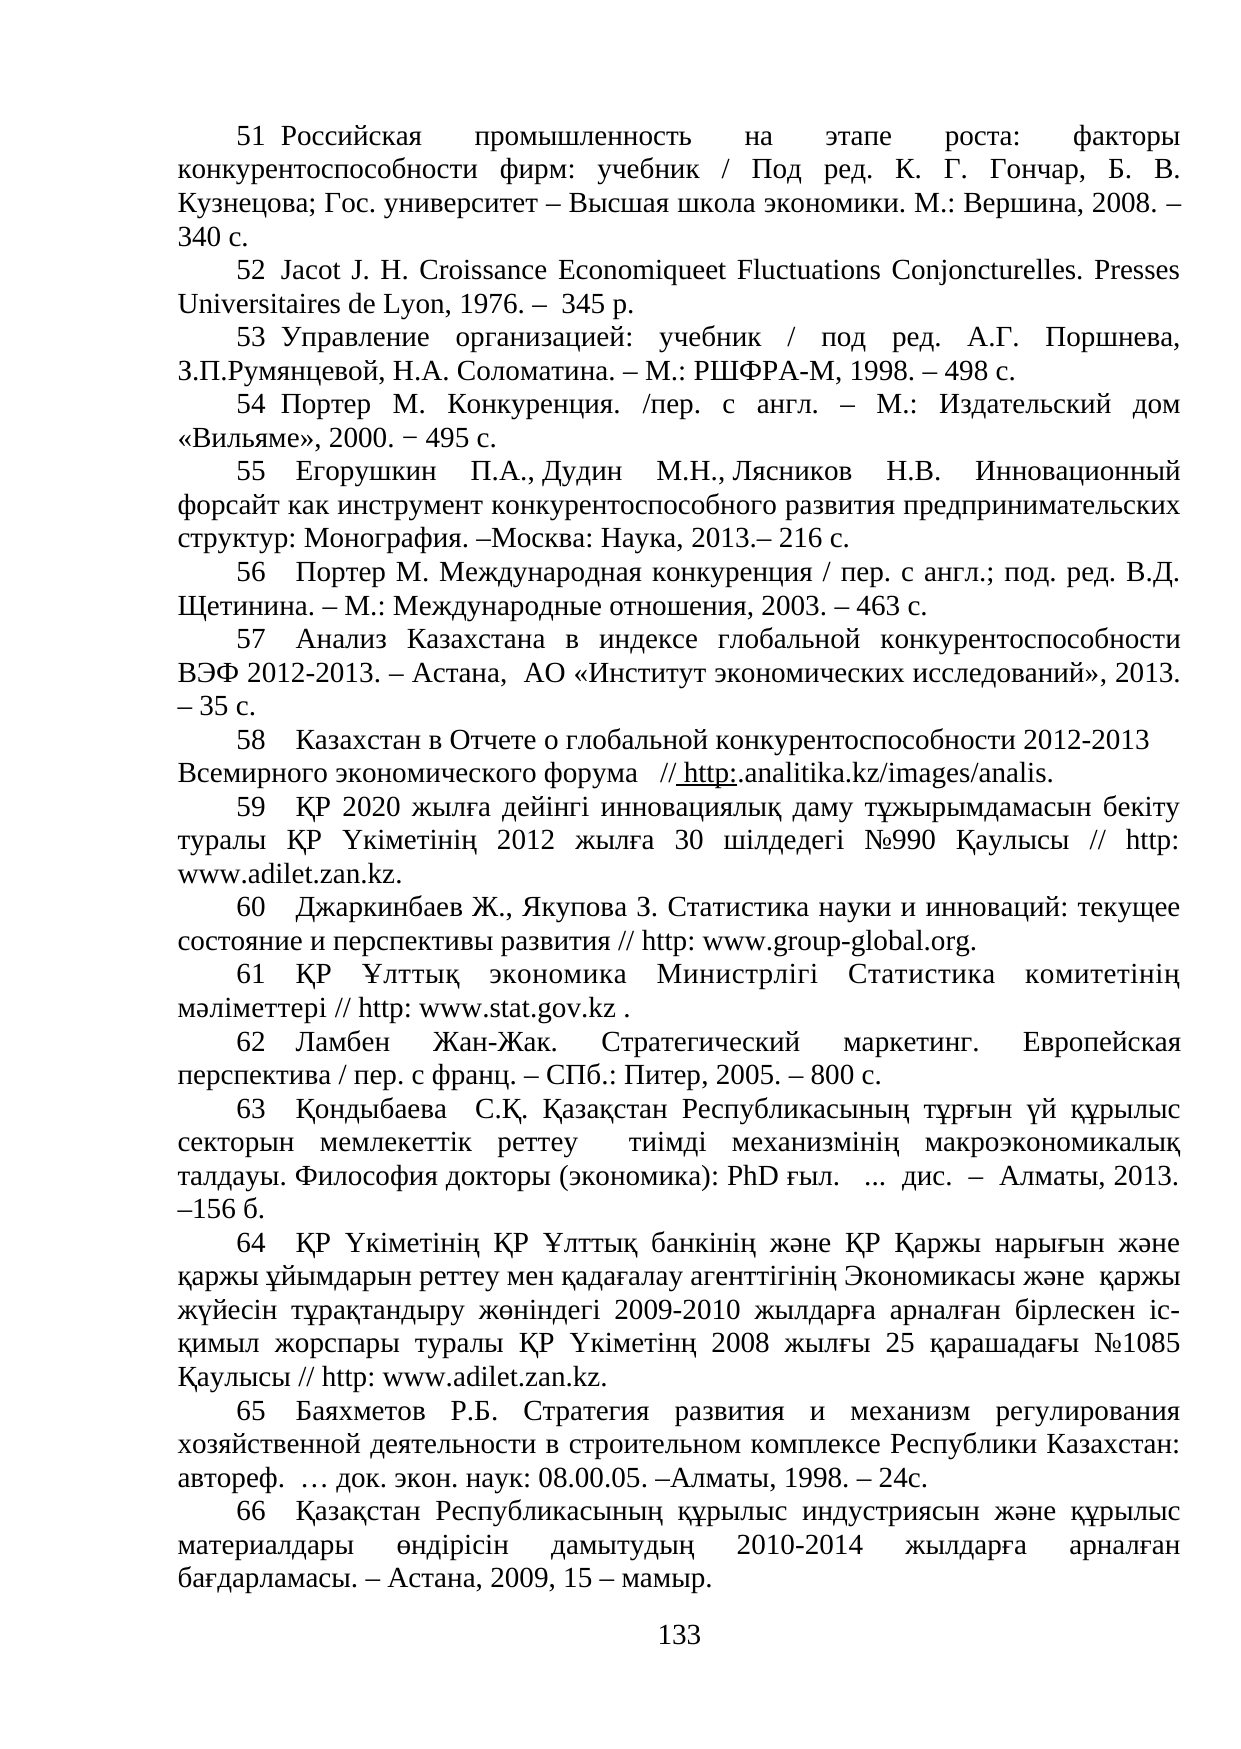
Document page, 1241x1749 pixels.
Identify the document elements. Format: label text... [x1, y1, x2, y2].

list ҚР Үкіметінің ҚР Ұлттық банкінің және ҚР Қаржы нарығын және қаржы ұйымдарын реттеу мен қадағалау агенттігінің Экономикасы және қаржы жүйесін тұрақтандыру жөніндегі 2009-2010 жылдарға арналған бірлескен іс-қимыл жорспары туралы ҚР Үкіметінң 2008 жылғы 25 қарашадағы №1085 Қаулысы // http: www.adilet.zan.kz. [177, 1225, 1181, 1393]
list Анализ Казахстана в индексе глобальной конкурентоспособности ВЭФ 2012-2013. – Астана, АО «Институт экономических исследований», 2013. – 35 с. [177, 621, 1181, 722]
subtitle ҚР 2020 жылға дейінгі инновациялық даму тұжырымдамасын бекіту туралы ҚР Үкіметінің 2012 жылға 30 шілдедегі №990 Қаулысы // http: www.аdilet.zan.kz. [177, 789, 1181, 889]
list Портер М. Международная конкуренция / пер. с англ.; под. ред. В.Д. Щетинина. – М.: Международные отношения, 2003. – 463 с. [177, 554, 1181, 621]
list Российская промышленность на этапе роста: факторы конкурентоспособности фирм: учебник / Под ред. К. Г. Гончар, Б. В. Кузнецова; Гос. университет – Высшая школа экономики. М.: Вершина, 2008. – 340 с. [177, 118, 1181, 252]
list Казахстан в Отчете о глобальной конкурентоспособности 2012-2013 Всемирного экономического форума // http:.analitika.kz/images/analis. [177, 722, 1181, 789]
list Управление организацией: учебник / под ред. А.Г. Поршнева, З.П.Румянцевой, Н.А. Соломатина. – М.: РШФРА-М, 1998. – 498 с. [177, 319, 1181, 386]
list Баяхметов Р.Б. Стратегия развития и механизм регулирования хозяйственной деятельности в строительном комплексе Республики Казахстан: автореф. … док. экон. наук: 08.00.05. –Алматы, 1998. – 24с. [177, 1393, 1181, 1493]
list Егорушкин П.А., Дудин М.Н., Лясников Н.В. Инновационный форсайт как инструмент конкурентоспособного развития предпринимательских структур: Монография. –Москва: Наука, 2013.– 216 с. [177, 453, 1181, 554]
list ҚР Ұлттық экономика Министрлігі Статистика комитетінің мәліметтері // http: www.stat.gov.kz . [177, 957, 1181, 1024]
list Портер М. Конкуренция. /пер. с англ. – М.: Издательский дом «Вильяме», 2000. − 495 с. [177, 386, 1181, 453]
list Ламбен Жан-Жак. Стратегический маркетинг. Европейская перспектива / пер. с франц. – СПб.: Питер, 2005. – 800 с. [177, 1024, 1181, 1091]
list Jacot J. H. Croissance Economiqueet Fluctuations Conjoncturelles. Presses Universitaires de Lyon, 1976. – 345 р. [177, 252, 1181, 319]
list Қазақстан Республикасының құрылыс индустриясын және құрылыс материалдары өндiрiсiн дамытудың 2010-2014 жылдарға арналған бағдарламасы. – Астана, 2009, 15 – мамыр. [177, 1493, 1181, 1594]
list Қондыбаева C.Қ. Қазақстан Республикасының тұрғын үй құрылыс секторын мемлекеттік реттеу тиімді механизмінің макроэкономикалық талдауы. Философия докторы (экономика): PhD ғыл. ... дис. – Алматы, 2013. –156 б. [177, 1091, 1181, 1225]
list Джаркинбаев Ж., Якупова З. Статистика науки и инноваций: текущее состояние и перспективы развития // http: www.group-global.org. [177, 889, 1181, 957]
